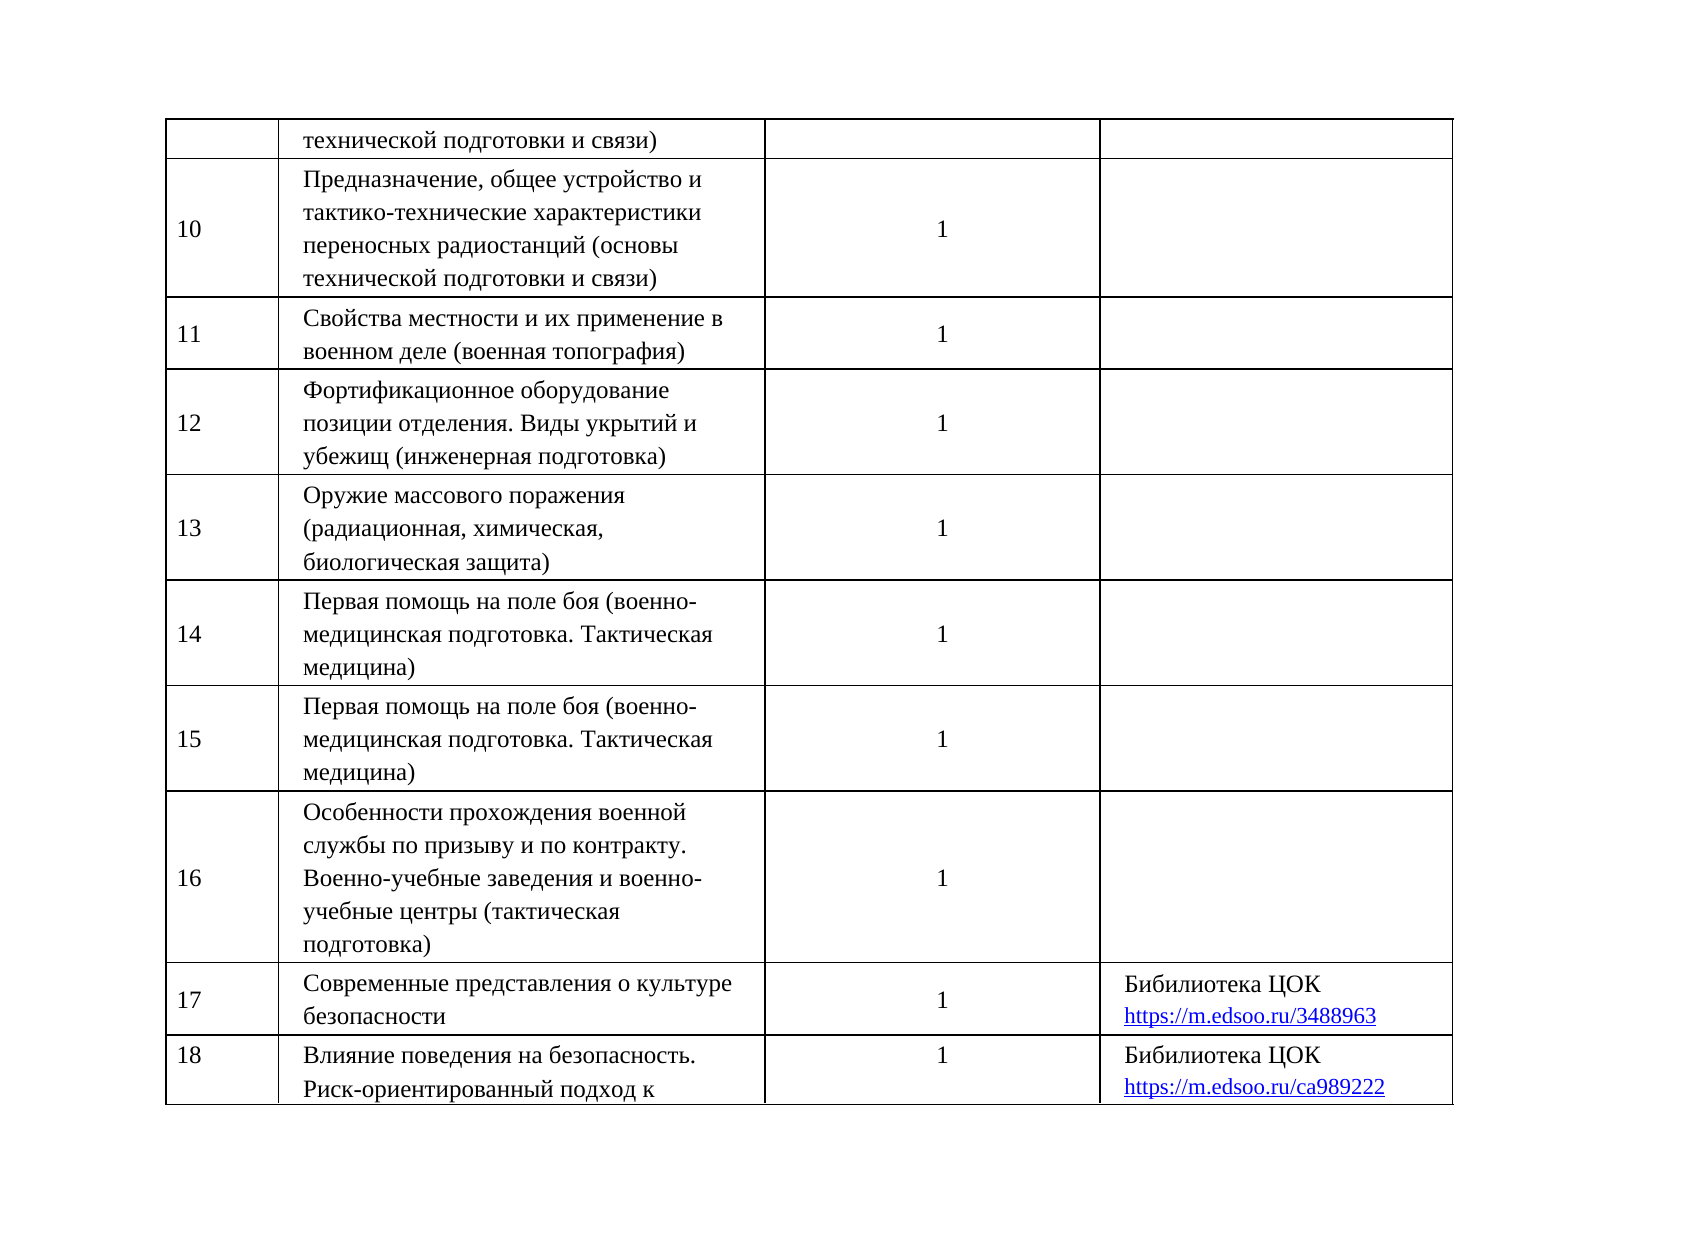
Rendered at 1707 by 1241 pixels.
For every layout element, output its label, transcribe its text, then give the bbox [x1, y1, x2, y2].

table_cell Первая помощь на поле боя (военно-медицинская подготовка. Тактическая медицина) [279, 581, 764, 684]
table_cell [1101, 159, 1452, 296]
table_cell [1101, 686, 1452, 790]
table_cell [1101, 120, 1452, 157]
table_cell 1 [766, 792, 1099, 961]
table_cell Оружие массового поражения (радиационная, химическая, биологическая защита) [279, 475, 764, 579]
table_cell [1101, 370, 1452, 474]
table_cell [1101, 298, 1452, 368]
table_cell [279, 120, 764, 157]
table_cell 16 [167, 792, 278, 961]
table_cell 1 [766, 120, 1099, 157]
table_cell [1101, 581, 1452, 684]
table_cell [1101, 475, 1452, 579]
table_cell 1 [766, 159, 1099, 296]
table_cell 10 [167, 159, 278, 296]
table_cell Бибилиотека ЦОК https://m.edsoo.ru/3488963 [1101, 963, 1452, 1034]
table_cell 18 [167, 1036, 278, 1103]
table_cell [1101, 792, 1452, 961]
table_cell Предназначение, общее устройство и тактико-технические характеристики переносных радиостанций (основы технической подготовки и связи) [279, 159, 764, 296]
table_cell 12 [167, 370, 278, 474]
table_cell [279, 1036, 764, 1103]
table_cell 13 [167, 475, 278, 579]
table_cell Особенности прохождения военной службы по призыву и по контракту. Военно-учебные заведения и военно-учебные центры (тактическая подготовка) [279, 792, 764, 961]
table_cell 1 [766, 963, 1099, 1034]
table_cell 1 [766, 686, 1099, 790]
table_cell Первая помощь на поле боя (военно-медицинская подготовка. Тактическая медицина) [279, 686, 764, 790]
table_cell 1 [766, 370, 1099, 474]
table_cell 1 [766, 581, 1099, 684]
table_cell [1101, 1036, 1452, 1103]
table_cell 1 [766, 1036, 1099, 1103]
table_cell 1 [766, 475, 1099, 579]
table_cell 1 [766, 298, 1099, 368]
table_cell Фортификационное оборудование позиции отделения. Виды укрытий и убежищ (инженерная подготовка) [279, 370, 764, 474]
table_cell Современные представления о культуре безопасности [279, 963, 764, 1034]
table_cell 14 [167, 581, 278, 684]
table_cell 17 [167, 963, 278, 1034]
table_cell 9 [167, 120, 278, 157]
table_cell Свойства местности и их применение в военном деле (военная топография) [279, 298, 764, 368]
table_cell 11 [167, 298, 278, 368]
table_cell 15 [167, 686, 278, 790]
